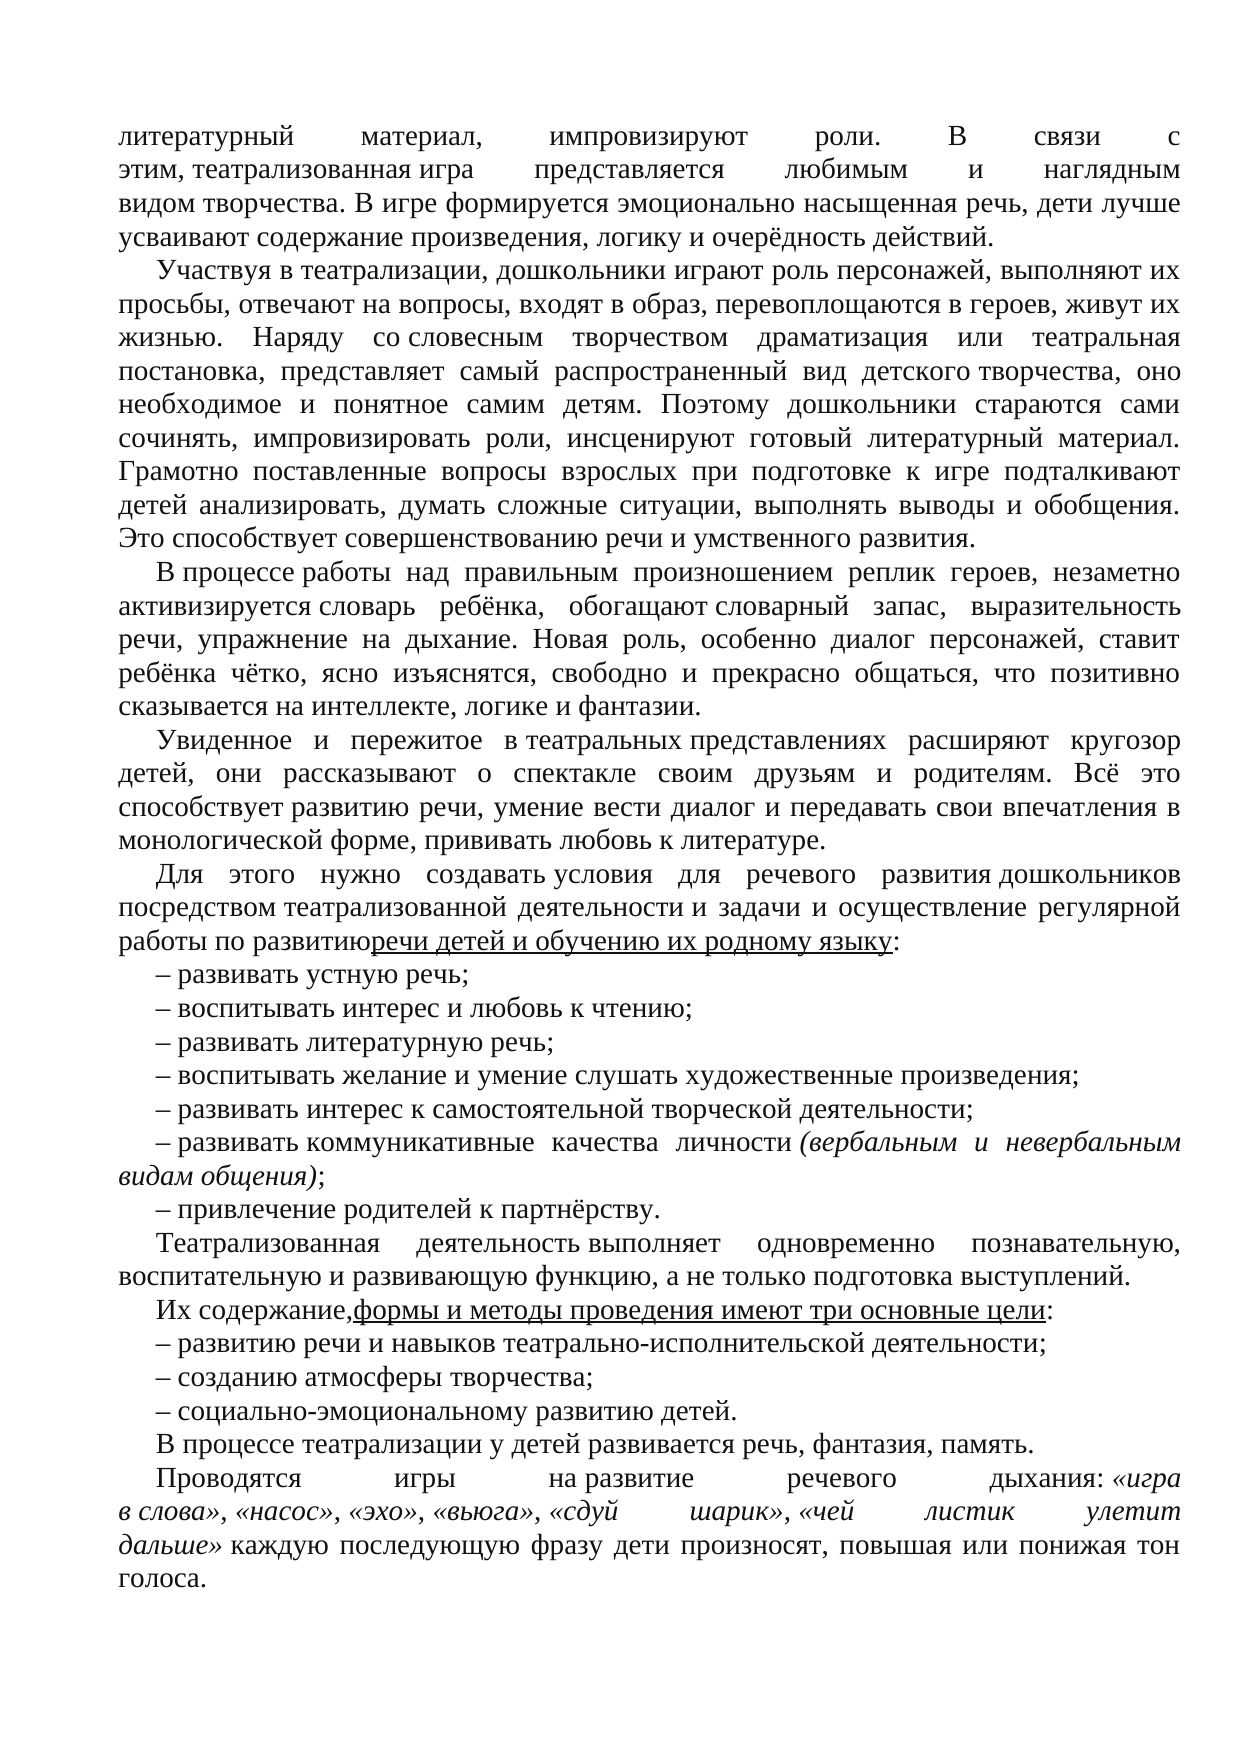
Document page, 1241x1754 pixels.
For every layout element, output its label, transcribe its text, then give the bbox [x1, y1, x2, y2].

text – созданию атмосферы творчества; [118, 1359, 1181, 1393]
text В процессе работы над правильным произношением реплик героев, незаметно активизируется словарь ребёнка, обогащают словарный запас, выразительность речи, упражнение на дыхание. Новая роль, особенно диалог персонажей, ставит ребёнка чётко, ясно изъяснятся, свободно и прекрасно общаться, что позитивно сказывается на интеллекте, логике и фантазии. [118, 554, 1181, 722]
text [118, 118, 1181, 252]
text Их содержание,формы и методы проведения имеют три основные цели: [118, 1292, 1181, 1326]
text – развивать литературную речь; [118, 1024, 1181, 1057]
text – воспитывать интерес и любовь к чтению; [118, 990, 1181, 1024]
text – привлечение родителей к партнёрству. [118, 1191, 1181, 1225]
text Участвуя в театрализации, дошкольники играют роль персонажей, выполняют их просьбы, отвечают на вопросы, входят в образ, перевоплощаются в героев, живут их жизнью. Наряду со словесным творчеством драматизация или театральная постановка, представляет самый распространенный вид детского творчества, оно необходимое и понятное самим детям. Поэтому дошкольники стараются сами сочинять, импровизировать роли, инсценируют готовый литературный материал. Грамотно поставленные вопросы взрослых при подготовке к игре подталкивают детей анализировать, думать сложные ситуации, выполнять выводы и обобщения. Это способствует совершенствованию речи и умственного развития. [118, 252, 1181, 554]
text – социально-эмоциональному развитию детей. [118, 1393, 1181, 1426]
text Увиденное и пережитое в театральных представлениях расширяют кругозор детей, они рассказывают о спектакле своим друзьям и родителям. Всё это способствует развитию речи, умение вести диалог и передавать свои впечатления в монологической форме, прививать любовь к литературе. [118, 722, 1181, 856]
text В процессе театрализации у детей развивается речь, фантазия, память. [118, 1426, 1181, 1460]
text Для этого нужно создавать условия для речевого развития дошкольников посредством театрализованной деятельности и задачи и осуществление регулярной работы по развитиюречи детей и обучению их родному языку: [118, 856, 1181, 957]
text – развитию речи и навыков театрально-исполнительской деятельности; [118, 1326, 1181, 1359]
text Театрализованная деятельность выполняет одновременно познавательную, воспитательную и развивающую функцию, а не только подготовка выступлений. [118, 1225, 1181, 1292]
text – развивать коммуникативные качества личности (вербальным и невербальным видам общения); [118, 1124, 1181, 1191]
text – воспитывать желание и умение слушать художественные произведения; [118, 1057, 1181, 1091]
text – развивать устную речь; [118, 957, 1181, 990]
text Проводятся игры на развитие речевого дыхания: «игра в слова», «насос», «эхо», «вьюга», «сдуй шарик», «чей листик улетит дальше» каждую последующую фразу дети произносят, повышая или понижая тон голоса. [118, 1460, 1181, 1594]
text – развивать интерес к самостоятельной творческой деятельности; [118, 1091, 1181, 1124]
